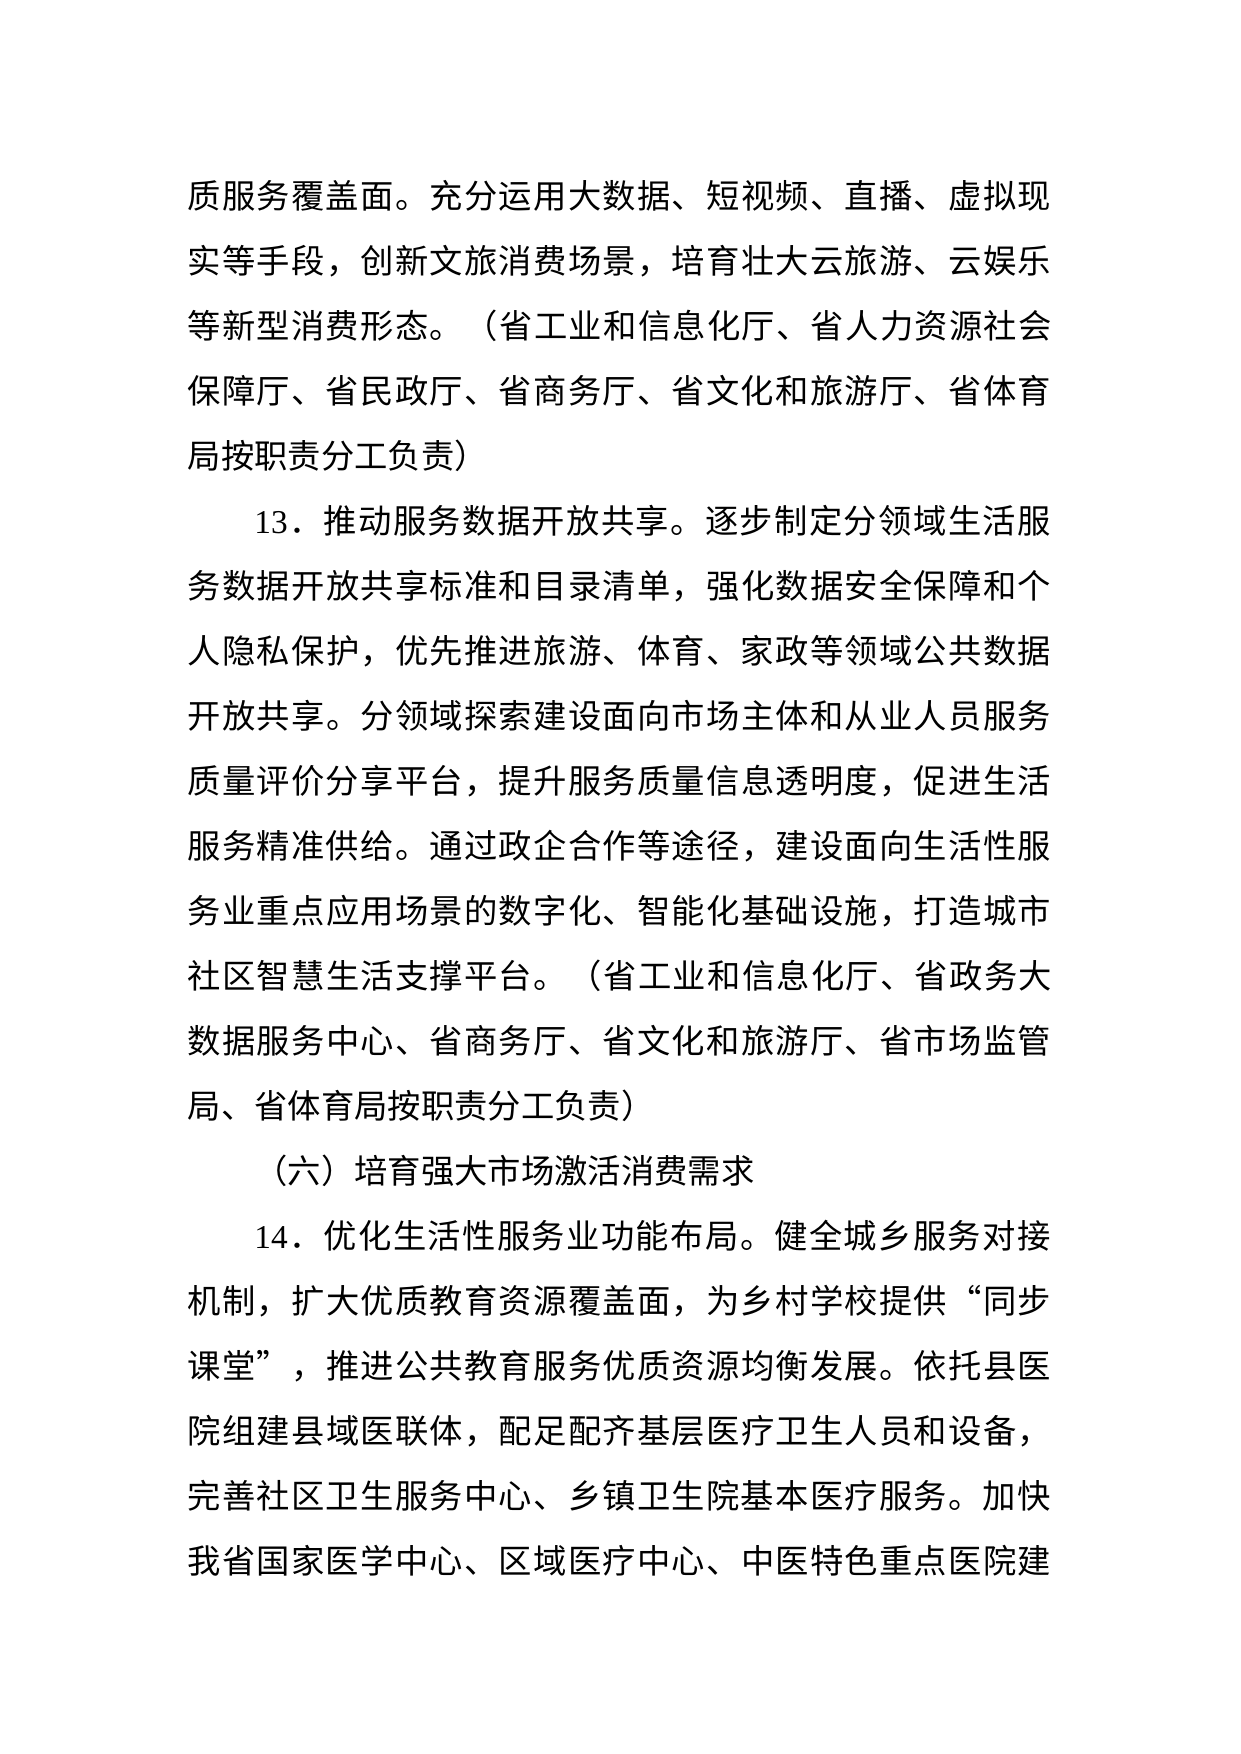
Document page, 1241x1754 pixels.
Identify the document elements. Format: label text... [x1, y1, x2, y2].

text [187, 162, 1053, 487]
text （六）培育强大市场激活消费需求 [187, 1137, 1053, 1202]
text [187, 1202, 1053, 1592]
text 13．推动服务数据开放共享。逐步制定分领域生活服务数据开放共享标准和目录清单，强化数据安全保障和个人隐私保护，优先推进旅游、体育、家政等领域公共数据开放共享。分领域探索建设面向市场主体和从业人员服务质量评价分享平台，提升服务质量信息透明度，促进生活服务精准供给。通过政企合作等途径，建设面向生活性服务业重点应用场景的数字化、智能化基础设施，打造城市社区智慧生活支撑平台。（省工业和信息化厅、省政务大数据服务中心、省商务厅、省文化和旅游厅、省市场监管局、省体育局按职责分工负责） [187, 487, 1053, 1137]
